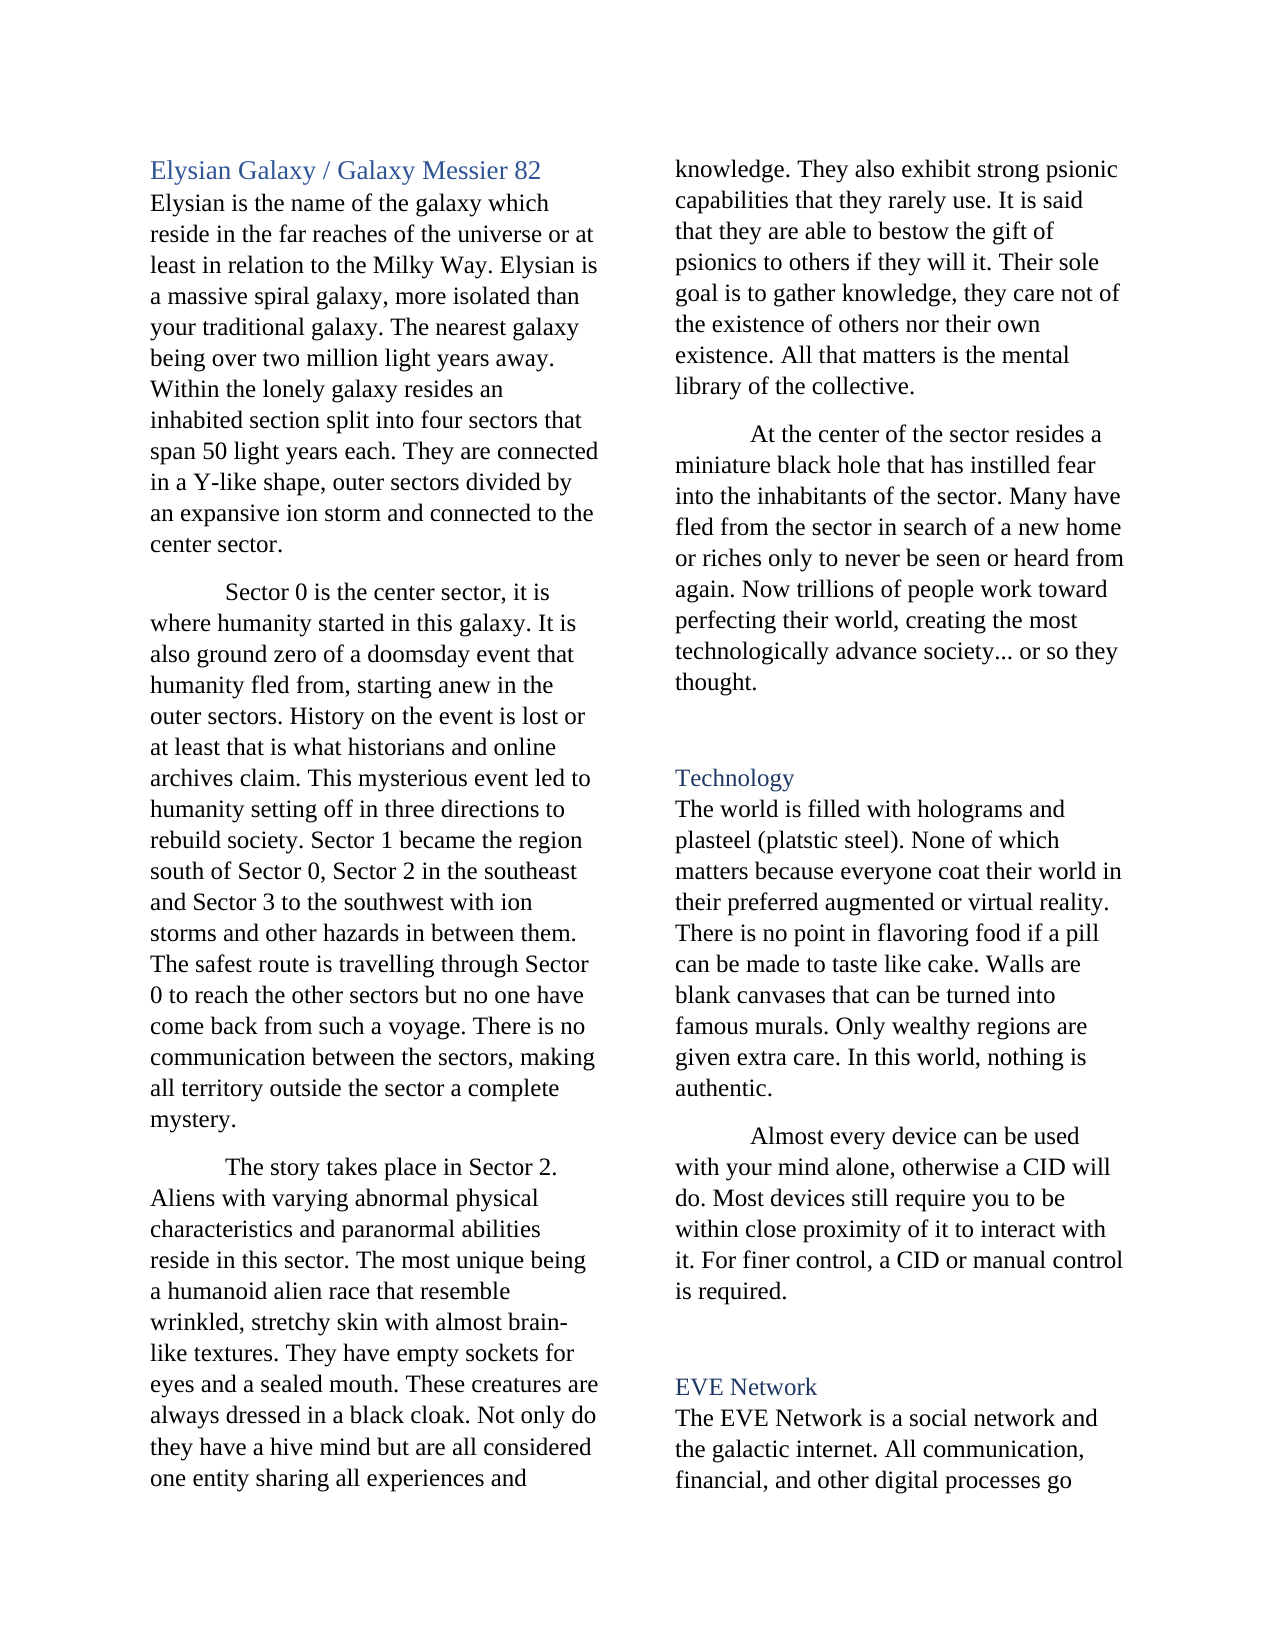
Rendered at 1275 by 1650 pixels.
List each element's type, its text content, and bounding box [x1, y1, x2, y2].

text The story takes place in Sector 2. Aliens with varying abnormal physical characteristics and paranormal abilities reside in this sector. The most unique being a humanoid alien race that resemble wrinkled, stretchy skin with almost brain-like textures. They have empty sockets for eyes and a sealed mouth. These creatures are always dressed in a black cloak. Not only do they have a hive mind but are all considered one entity sharing all experiences and knowledge. They also exhibit strong psionic capabilities that they rarely use. It is said that they are able to bestow the gift of psionics to others if they will it. Their sole goal is to gather knowledge, they care not of the existence of others nor their own existence. All that matters is the mental library of the collective. [675, 154, 1125, 400]
subtitle Technology [675, 763, 1125, 792]
subtitle EVE Network [675, 1372, 1125, 1400]
text At the center of the sector resides a miniature black hole that has instilled fear into the inhabitants of the sector. Many have fled from the sector in search of a new home or riches only to never be seen or heard from again. Now trillions of people work toward perfecting their world, creating the most technologically advance society... or so they thought. [675, 419, 1125, 696]
text The world is filled with holograms and plasteel (platstic steel). None of which matters because everyone coat their world in their preferred augmented or virtual reality. There is no point in flavoring food if a pill can be made to taste like cake. Walls are blank canvases that can be turned into famous murals. Only wealthy regions are given extra care. In this world, nothing is authentic. [675, 794, 1125, 1102]
text Sector 0 is the center sector, it is where humanity started in this galaxy. It is also ground zero of a doomsday event that humanity fled from, starting anew in the outer sectors. History on the event is lost or at least that is what historians and online archives claim. This mysterious event led to humanity setting off in three directions to rebuild society. Sector 1 became the region south of Sector 0, Sector 2 in the southeast and Sector 3 to the southwest with ion storms and other hazards in between them. The safest route is travelling through Sector 0 to reach the other sectors but no one have come back from such a voyage. There is no communication between the sectors, making all territory outside the sector a complete mystery. [150, 577, 600, 1133]
text Almost every device can be used with your mind alone, otherwise a CID will do. Most devices still require you to be within close proximity of it to interact with it. For finer control, a CID or manual control is required. [675, 1121, 1125, 1305]
text The story takes place in Sector 2. Aliens with varying abnormal physical characteristics and paranormal abilities reside in this sector. The most unique being a humanoid alien race that resemble wrinkled, stretchy skin with almost brain-like textures. They have empty sockets for eyes and a sealed mouth. These creatures are always dressed in a black cloak. Not only do they have a hive mind but are all considered one entity sharing all experiences and knowledge. They also exhibit strong psionic capabilities that they rarely use. It is said that they are able to bestow the gift of psionics to others if they will it. Their sole goal is to gather knowledge, they care not of the existence of others nor their own existence. All that matters is the mental library of the collective. [150, 1152, 600, 1491]
subtitle Elysian Galaxy / Galaxy Messier 82 [150, 154, 600, 185]
text Elysian is the name of the galaxy which reside in the far reaches of the universe or at least in relation to the Milky Way. Elysian is a massive spiral galaxy, more isolated than your traditional galaxy. The nearest galaxy being over two million light years away. Within the lonely galaxy resides an inhabited section split into four sectors that span 50 light years each. They are connected in a Y-like shape, outer sectors divided by an expansive ion storm and connected to the center sector. [150, 188, 600, 558]
